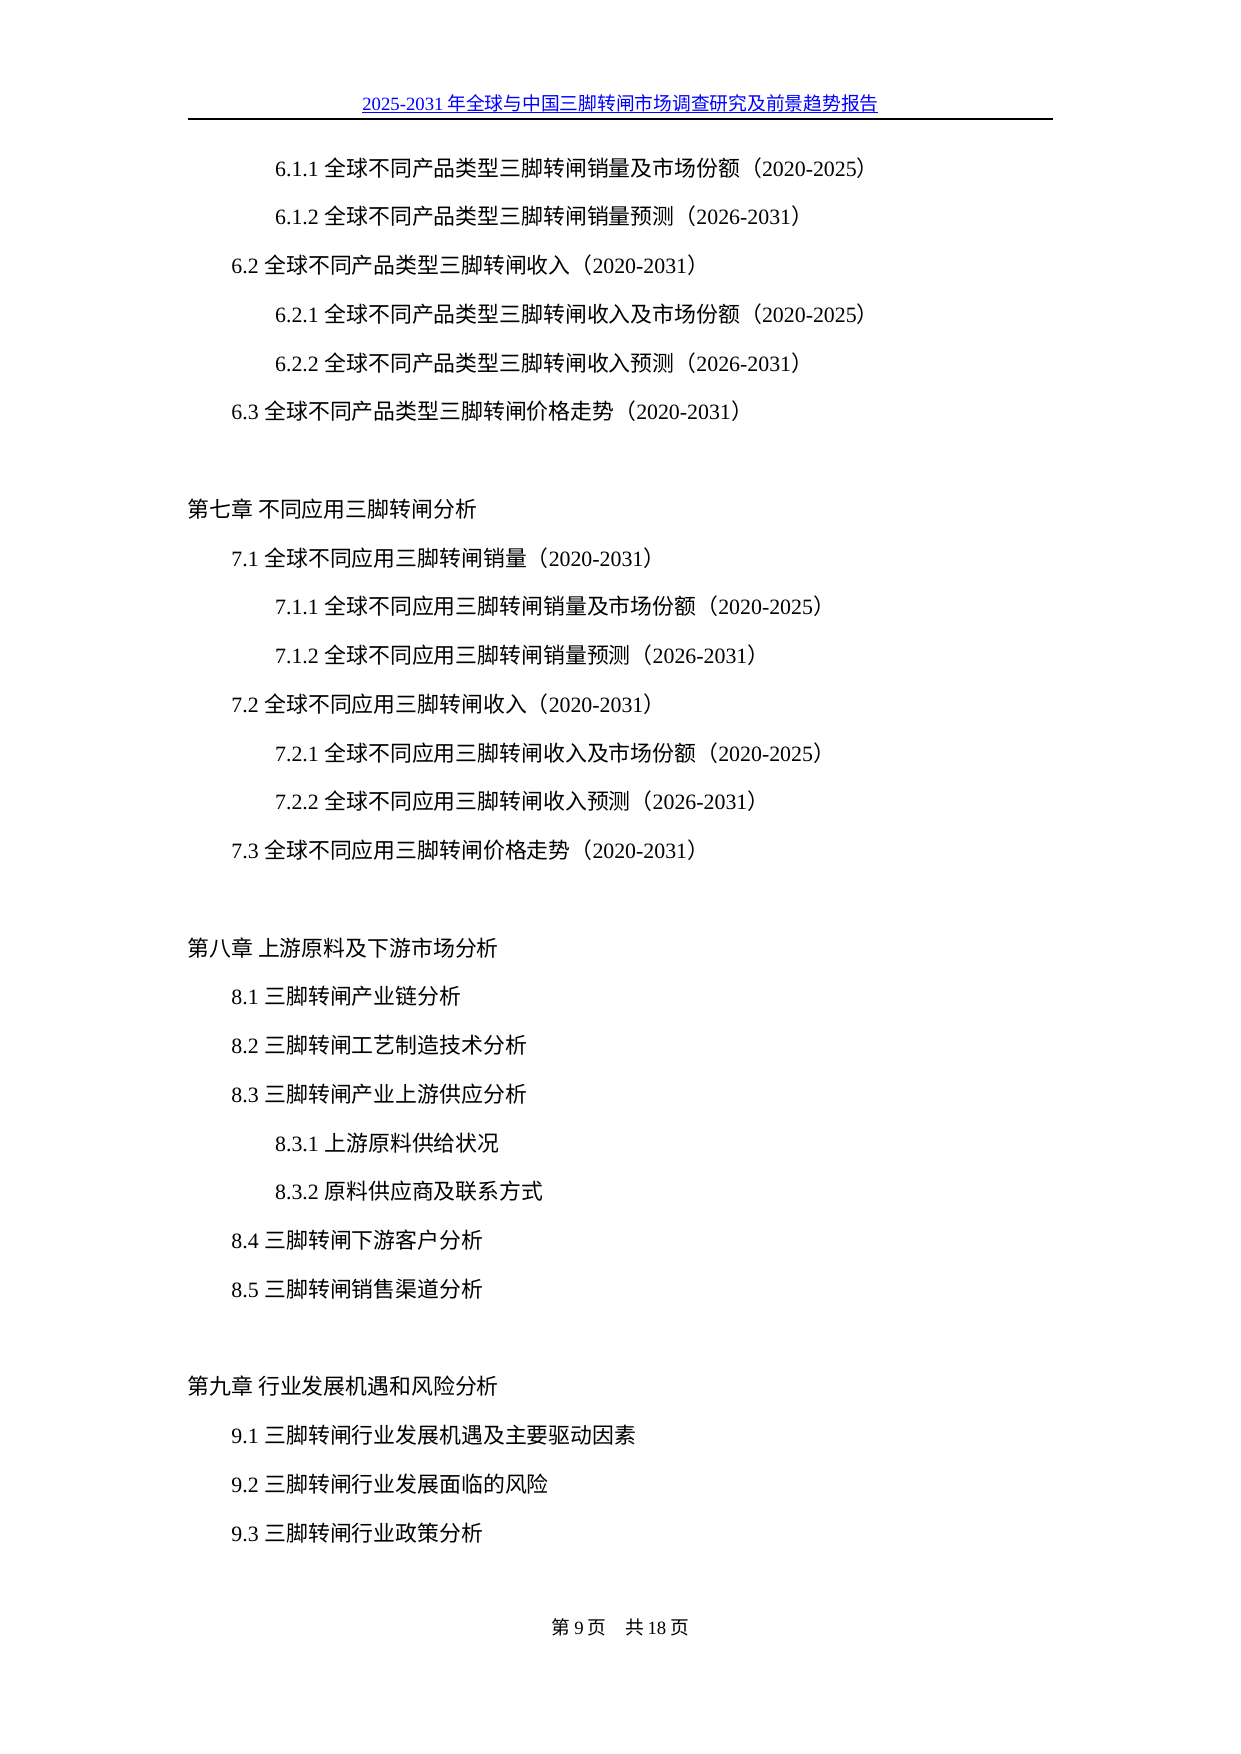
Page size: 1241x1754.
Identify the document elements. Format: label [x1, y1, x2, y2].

text [187, 150, 1053, 1548]
